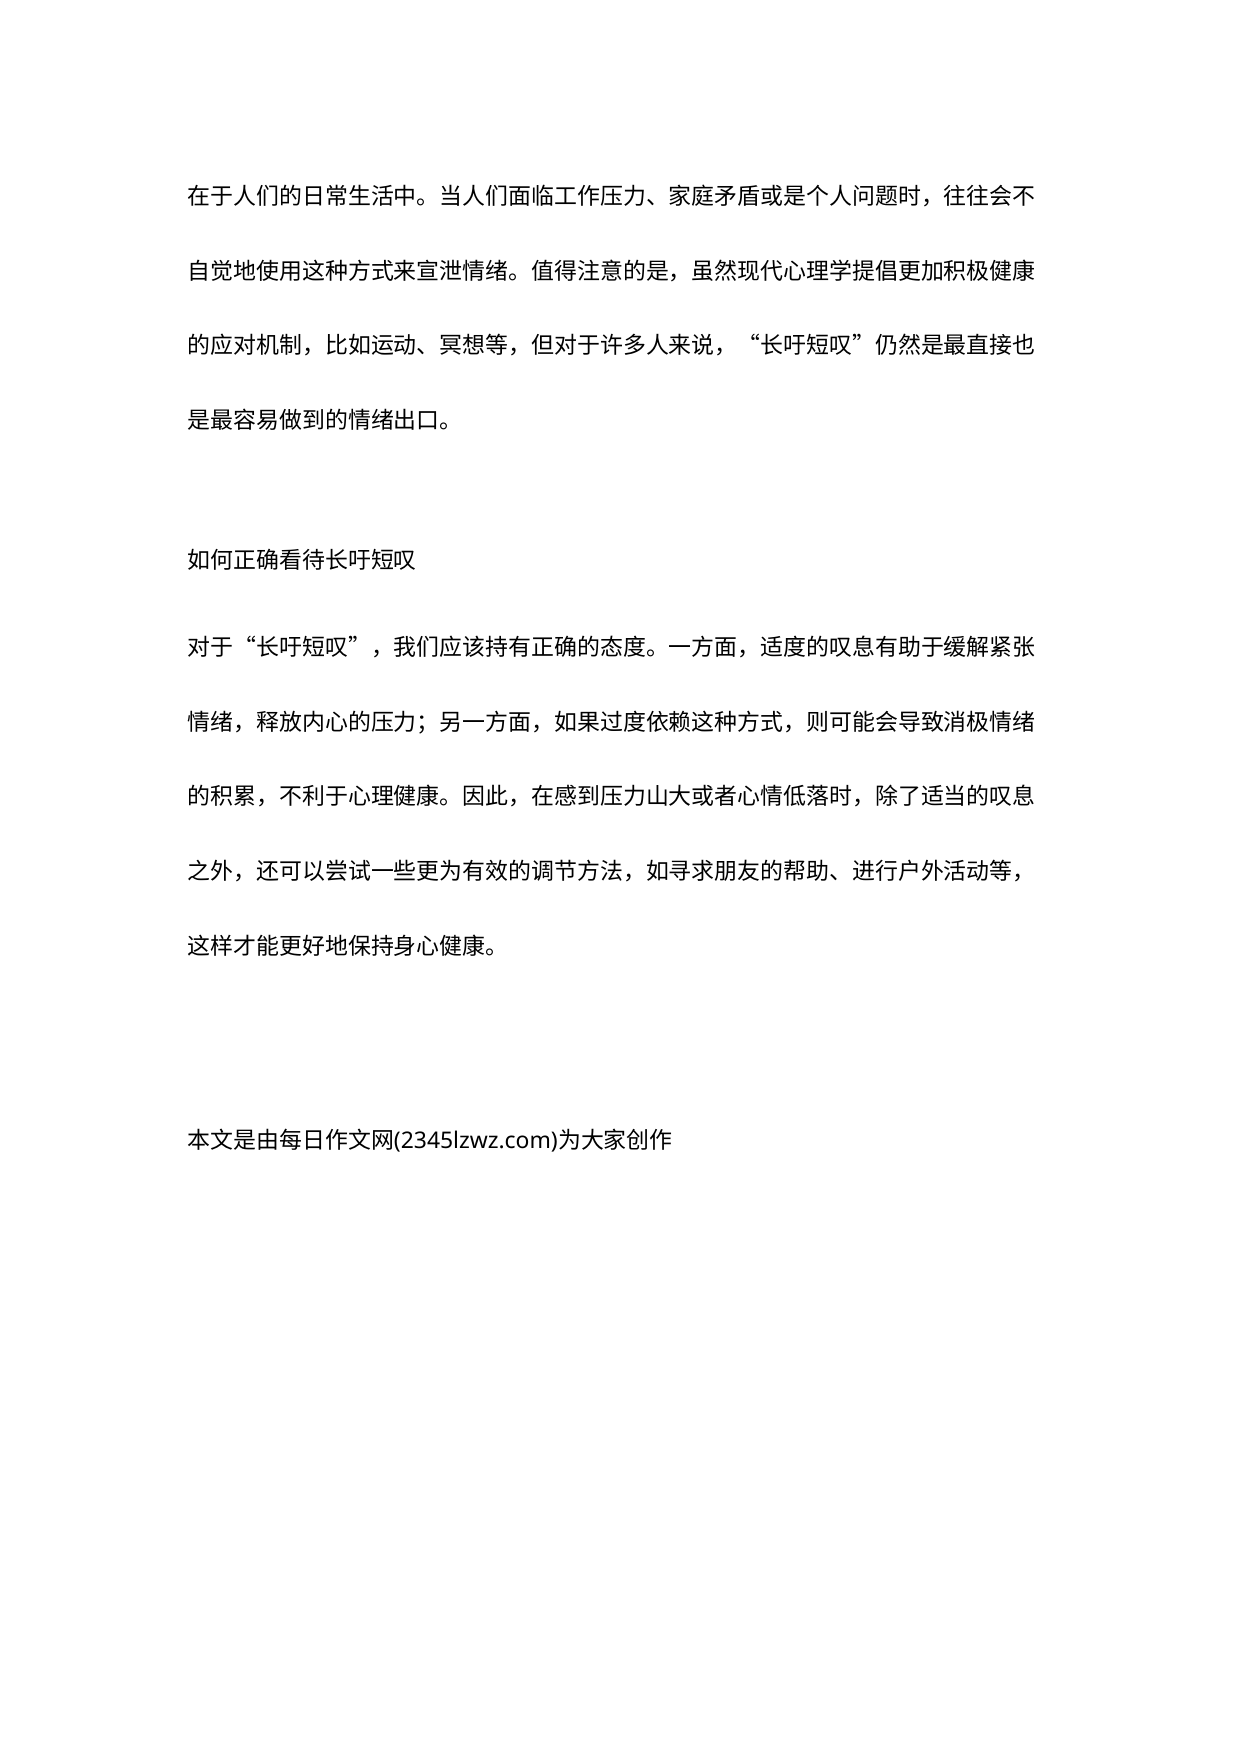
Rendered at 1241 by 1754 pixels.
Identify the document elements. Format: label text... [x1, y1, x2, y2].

text 如何正确看待长吁短叹 [187, 526, 1053, 591]
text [187, 162, 1053, 451]
text 对于“长吁短叹”，我们应该持有正确的态度。一方面，适度的叹息有助于缓解紧张情绪，释放内心的压力；另一方面，如果过度依赖这种方式，则可能会导致消极情绪的积累，不利于心理健康。因此，在感到压力山大或者心情低落时，除了适当的叹息之外，还可以尝试一些更为有效的调节方法，如寻求朋友的帮助、进行户外活动等，这样才能更好地保持身心健康。 [187, 613, 1053, 977]
text 本文是由每日作文网(2345lzwz.com)为大家创作 [187, 1106, 1053, 1171]
